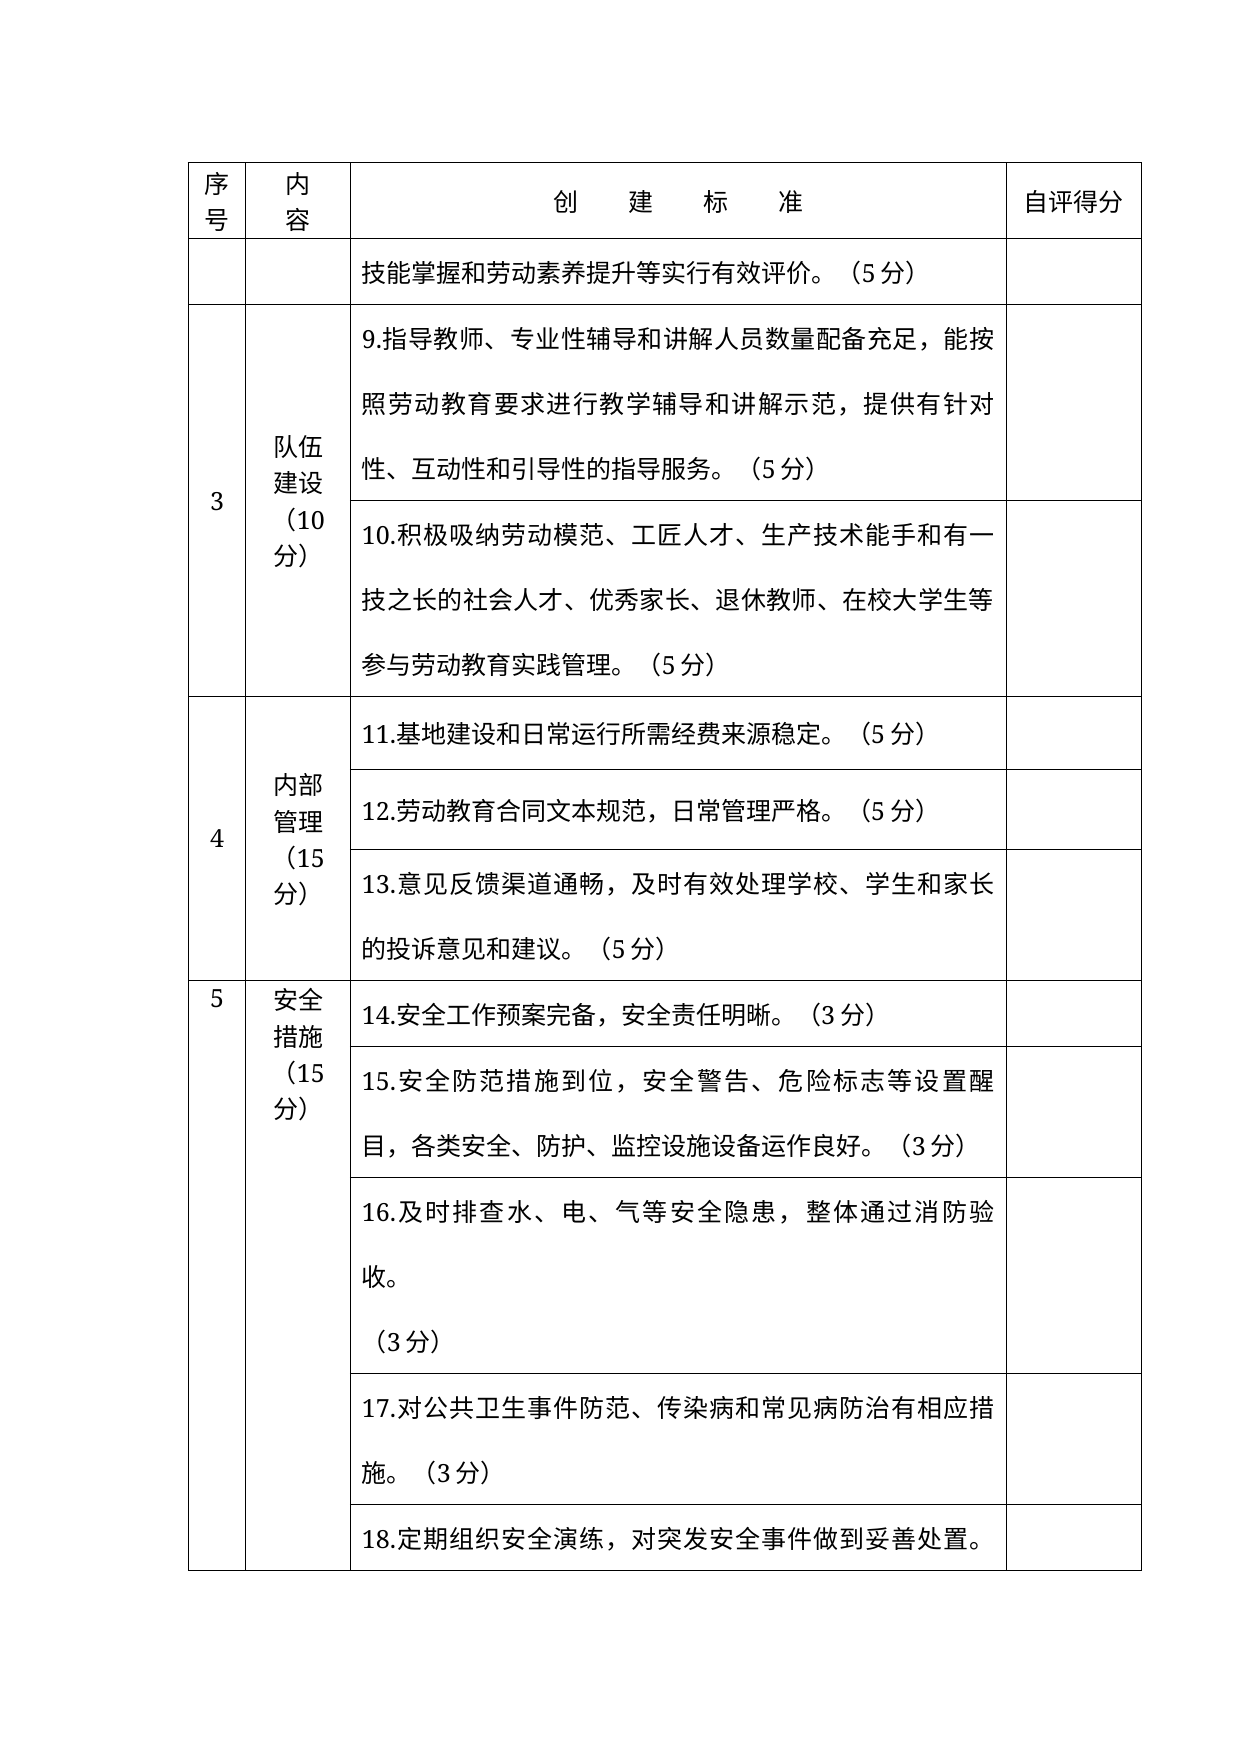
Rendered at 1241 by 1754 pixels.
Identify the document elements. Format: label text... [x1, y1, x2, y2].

table_cell [1007, 1374, 1141, 1504]
table_cell 17.对公共卫生事件防范、传染病和常见病防治有相应措施。（3分） [351, 1374, 1006, 1504]
table_cell 安全 措施（15分） [246, 981, 350, 1570]
table_cell 13.意见反馈渠道通畅，及时有效处理学校、学生和家长的投诉意见和建议。（5分） [351, 850, 1006, 980]
table_cell [1007, 1178, 1141, 1373]
table_cell [1007, 1505, 1141, 1570]
table_header 自评得分 [1007, 163, 1141, 238]
table_cell [1007, 770, 1141, 849]
table_header 序号 [189, 163, 245, 238]
table_cell [1007, 981, 1141, 1046]
table_cell 10.积极吸纳劳动模范、工匠人才、生产技术能手和有一技之长的社会人才、优秀家长、退休教师、在校大学生等参与劳动教育实践管理。（5分） [351, 501, 1006, 696]
table_cell 15.安全防范措施到位，安全警告、危险标志等设置醒目，各类安全、防护、监控设施设备运作良好。（3分） [351, 1047, 1006, 1177]
table_cell 9.指导教师、专业性辅导和讲解人员数量配备充足，能按照劳动教育要求进行教学辅导和讲解示范，提供有针对性、互动性和引导性的指导服务。（5分） [351, 305, 1006, 500]
table_cell 队伍 建设（10分） [246, 305, 350, 696]
table_header 创 建 标 准 [351, 163, 1006, 238]
table_cell [1007, 697, 1141, 769]
table_cell 11.基地建设和日常运行所需经费来源稳定。（5分） [351, 697, 1006, 769]
table_cell [1007, 305, 1141, 500]
table_cell [1007, 239, 1141, 304]
table_cell 内部 管理 （15分） [246, 697, 350, 980]
table_cell 12.劳动教育合同文本规范，日常管理严格。（5分） [351, 770, 1006, 849]
table_cell 16.及时排查水、电、气等安全隐患，整体通过消防验收。 （3分） [351, 1178, 1006, 1373]
table_cell 18.定期组织安全演练，对突发安全事件做到妥善处置。（3分） [351, 1505, 1006, 1570]
table_cell 14.安全工作预案完备，安全责任明晰。（3分） [351, 981, 1006, 1046]
table_header 内 容 [246, 163, 350, 238]
table_cell 4 [189, 697, 245, 980]
table_cell 3 [189, 305, 245, 696]
table_cell [1007, 1047, 1141, 1177]
table_cell [1007, 850, 1141, 980]
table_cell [351, 239, 1006, 304]
table_cell 5 [189, 981, 245, 1570]
table_cell [1007, 501, 1141, 696]
